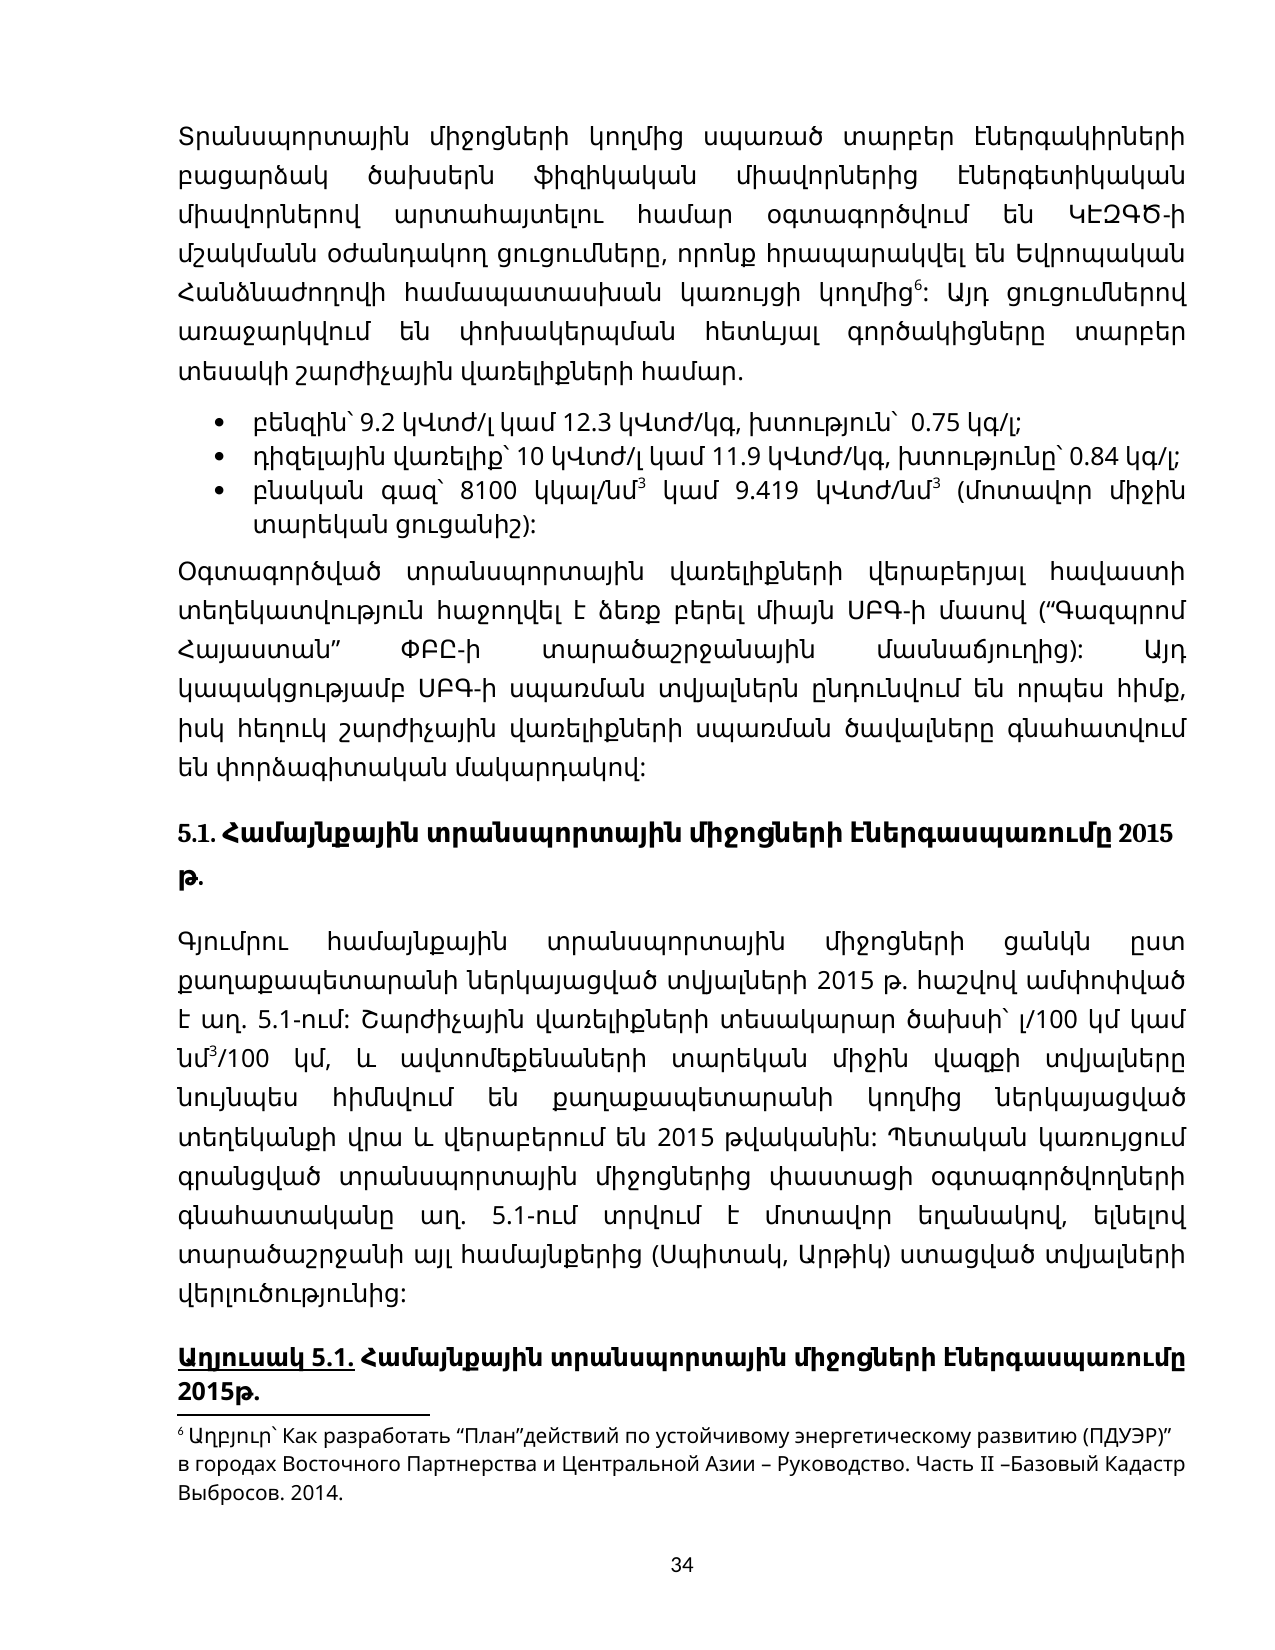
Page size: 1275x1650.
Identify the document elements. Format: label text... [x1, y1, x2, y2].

text Տրանսպորտային միջոցների կողմից սպառած տարբեր էներգակիրների բացարձակ ծախսերն ֆիզիկական միավորներից էներգետիկական միավորներով արտահայտելու համար օգտագործվում են ԿԷԶԳԾ-ի մշակմանն օժանդակող ցուցումները, որոնք հրապարակվել են Եվրոպական Հանձնաժողովի համապատասխան կառույցի կողմից: Այդ ցուցումներով առաջարկվում են փոխակերպման հետևյալ գործակիցները տարբեր տեսակի շարժիչային վառելիքների համար. [177, 118, 1186, 387]
list բնական գազ՝ 8100 կկալ/նմ3 կամ 9.419 կՎտժ/նմ3 (մոտավոր միջին տարեկան ցուցանիշ): [215, 473, 1186, 541]
text Օգտագործված տրանսպորտային վառելիքների վերաբերյալ հավաստի տեղեկատվություն հաջողվել է ձեռք բերել միայն ՍԲԳ-ի մասով (“Գազպրոմ Հայաստան” ՓԲԸ-ի տարածաշրջանային մասնաճյուղից): Այդ կապակցությամբ ՍԲԳ-ի սպառման տվյալներն ընդունվում են որպես հիմք, իսկ հեղուկ շարժիչային վառելիքների սպառման ծավալները գնահատվում են փորձագիտական մակարդակով: [177, 553, 1186, 783]
text Գյումրու համայնքային տրանսպորտային միջոցների ցանկն ըստ քաղաքապետարանի ներկայացված տվյալների 2015 թ. հաշվով ամփոփված է աղ. 5.1-ում: Շարժիչային վառելիքների տեսակարար ծախսի՝ լ/100 կմ կամ նմ3/100 կմ, և ավտոմեքենաների տարեկան միջին վազքի տվյալները նույնպես հիմնվում են քաղաքապետարանի կողմից ներկայացված տեղեկանքի վրա և վերաբերում են 2015 թվականին: Պետական կառույցում գրանցված տրանսպորտային միջոցներից փաստացի օգտագործվողների գնահատականը աղ. 5.1-ում տրվում է մոտավոր եղանակով, ելնելով տարածաշրջանի այլ համայնքերից (Սպիտակ, Արթիկ) ստացված տվյալների վերլուծությունից: [177, 923, 1186, 1310]
subtitle 5.1. Համայնքային տրանսպորտային միջոցների էներգասպառումը 2015 թ. [177, 813, 1186, 893]
list դիզելային վառելիք՝ 10 կՎտժ/լ կամ 11.9 կՎտժ/կգ, խտությունը՝ 0.84 կգ/լ; [215, 439, 1186, 473]
text Աղյուսակ 5.1. Համայնքային տրանսպորտային միջոցների էներգասպառումը 2015թ. [177, 1340, 1186, 1408]
list բենզին՝ 9.2 կՎտժ/լ կամ 12.3 կՎտժ/կգ, խտություն՝ 0.75 կգ/լ; [215, 405, 1186, 439]
